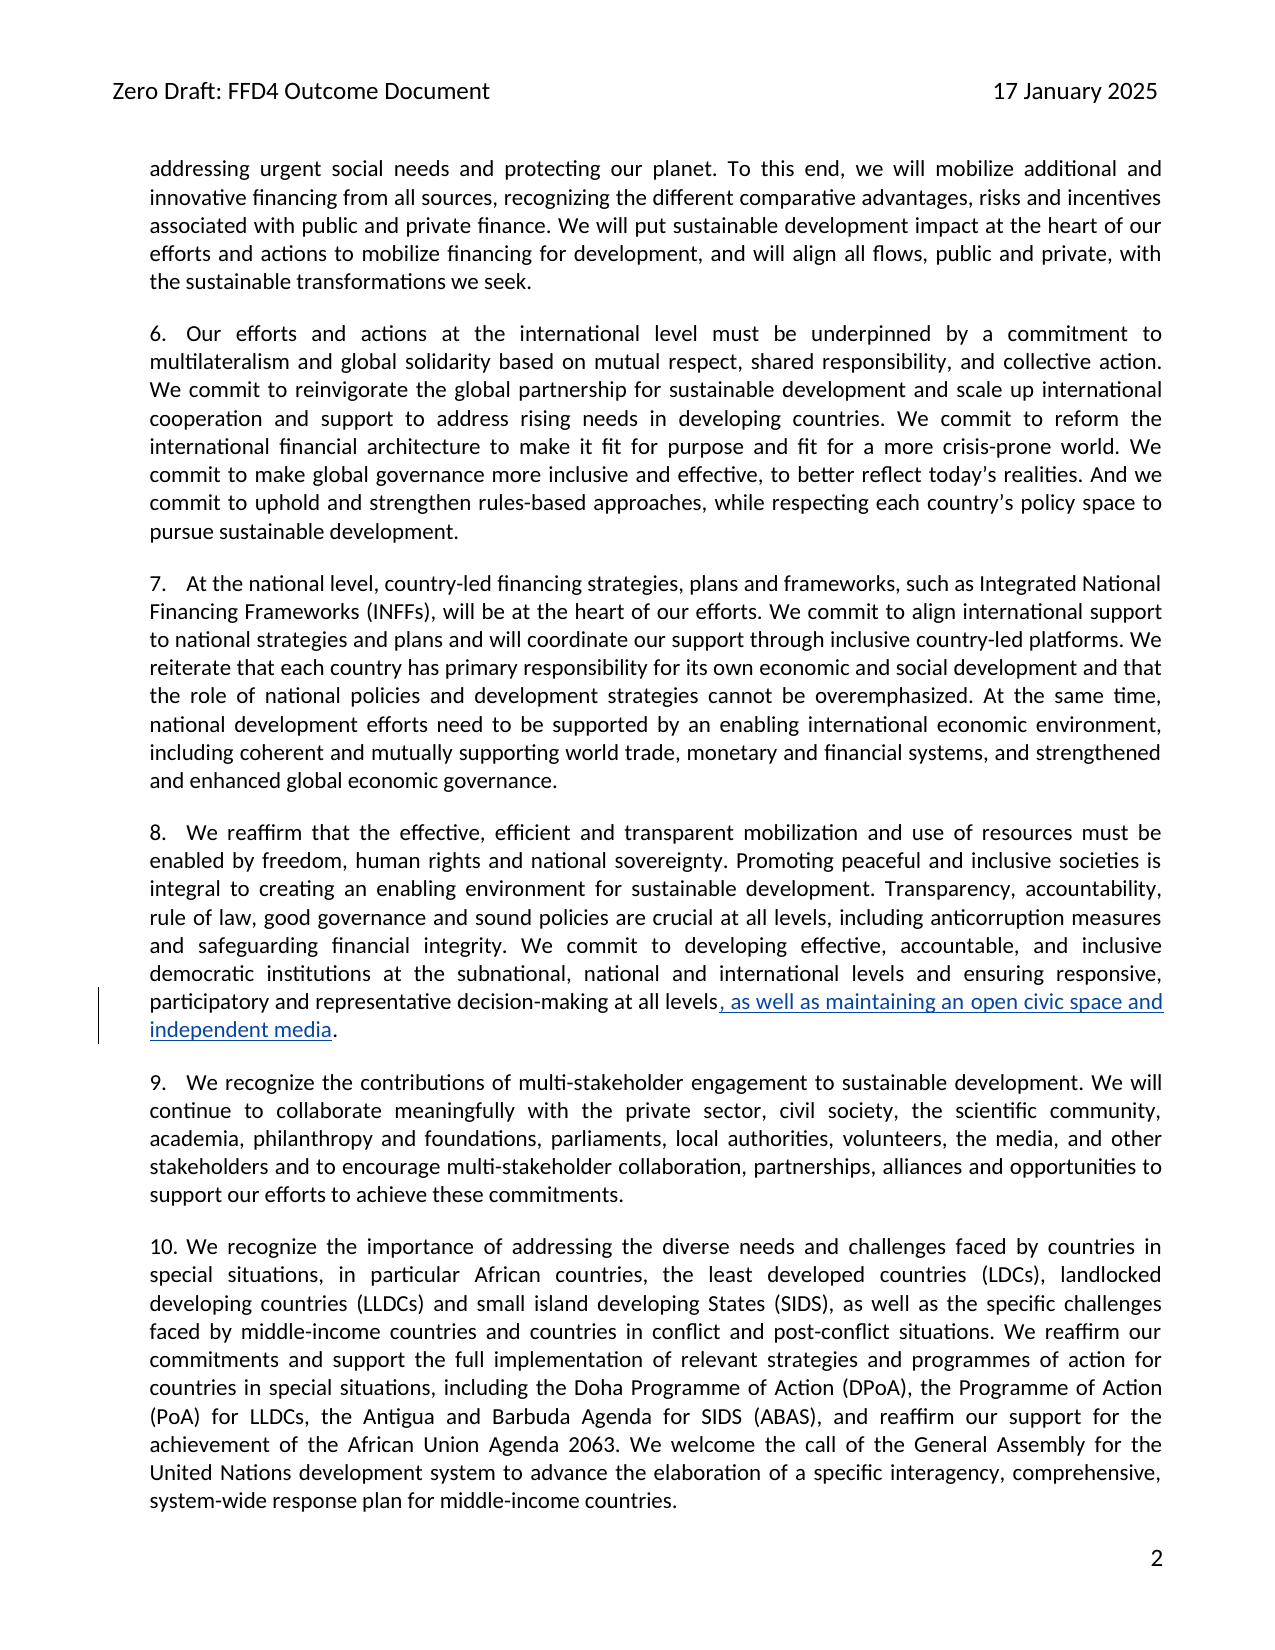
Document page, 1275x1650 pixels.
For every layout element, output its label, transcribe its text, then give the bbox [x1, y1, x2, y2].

list We recognize the contributions of multi-stakeholder engagement to sustainable development. We will continue to collaborate meaningfully with the private sector, civil society, the scientific community, academia, philanthropy and foundations, parliaments, local authorities, volunteers, the media, and other stakeholders and to encourage multi-stakeholder collaboration, partnerships, alliances and opportunities to support our efforts to achieve these commitments. [149, 1068, 1164, 1209]
list At the national level, country-led financing strategies, plans and frameworks, such as Integrated National Financing Frameworks (INFFs), will be at the heart of our efforts. We commit to align international support to national strategies and plans and will coordinate our support through inclusive country-led platforms. We reiterate that each country has primary responsibility for its own economic and social development and that the role of national policies and development strategies cannot be overemphasized. At the same time, national development efforts need to be supported by an enabling international economic environment, including coherent and mutually supporting world trade, monetary and financial systems, and strengthened and enhanced global economic governance. [149, 569, 1164, 794]
list We recognize the importance of addressing the diverse needs and challenges faced by countries in special situations, in particular African countries, the least developed countries (LDCs), landlocked developing countries (LLDCs) and small island developing States (SIDS), as well as the specific challenges faced by middle-income countries and countries in conflict and post-conflict situations. We reaffirm our commitments and support the full implementation of relevant strategies and programmes of action for countries in special situations, including the Doha Programme of Action (DPoA), the Programme of Action (PoA) for LLDCs, the Antigua and Barbuda Agenda for SIDS (ABAS), and reaffirm our support for the achievement of the African Union Agenda 2063. We welcome the call of the General Assembly for the United Nations development system to advance the elaboration of a specific interagency, comprehensive, system-wide response plan for middle-income countries. [149, 1232, 1164, 1514]
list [149, 154, 1164, 295]
list We reaffirm that the effective, efficient and transparent mobilization and use of resources must be enabled by freedom, human rights and national sovereignty. Promoting peaceful and inclusive societies is integral to creating an enabling environment for sustainable development. Transparency, accountability, rule of law, good governance and sound policies are crucial at all levels, including anticorruption measures and safeguarding financial integrity. We commit to developing effective, accountable, and inclusive democratic institutions at the subnational, national and international levels and ensuring responsive, participatory and representative decision-making at all levels. [149, 818, 1164, 1044]
list Our efforts and actions at the international level must be underpinned by a commitment to multilateralism and global solidarity based on mutual respect, shared responsibility, and collective action. We commit to reinvigorate the global partnership for sustainable development and scale up international cooperation and support to address rising needs in developing countries. We commit to reform the international financial architecture to make it fit for purpose and fit for a more crisis-prone world. We commit to make global governance more inclusive and effective, to better reflect today’s realities. And we commit to uphold and strengthen rules-based approaches, while respecting each country’s policy space to pursue sustainable development. [149, 319, 1164, 545]
